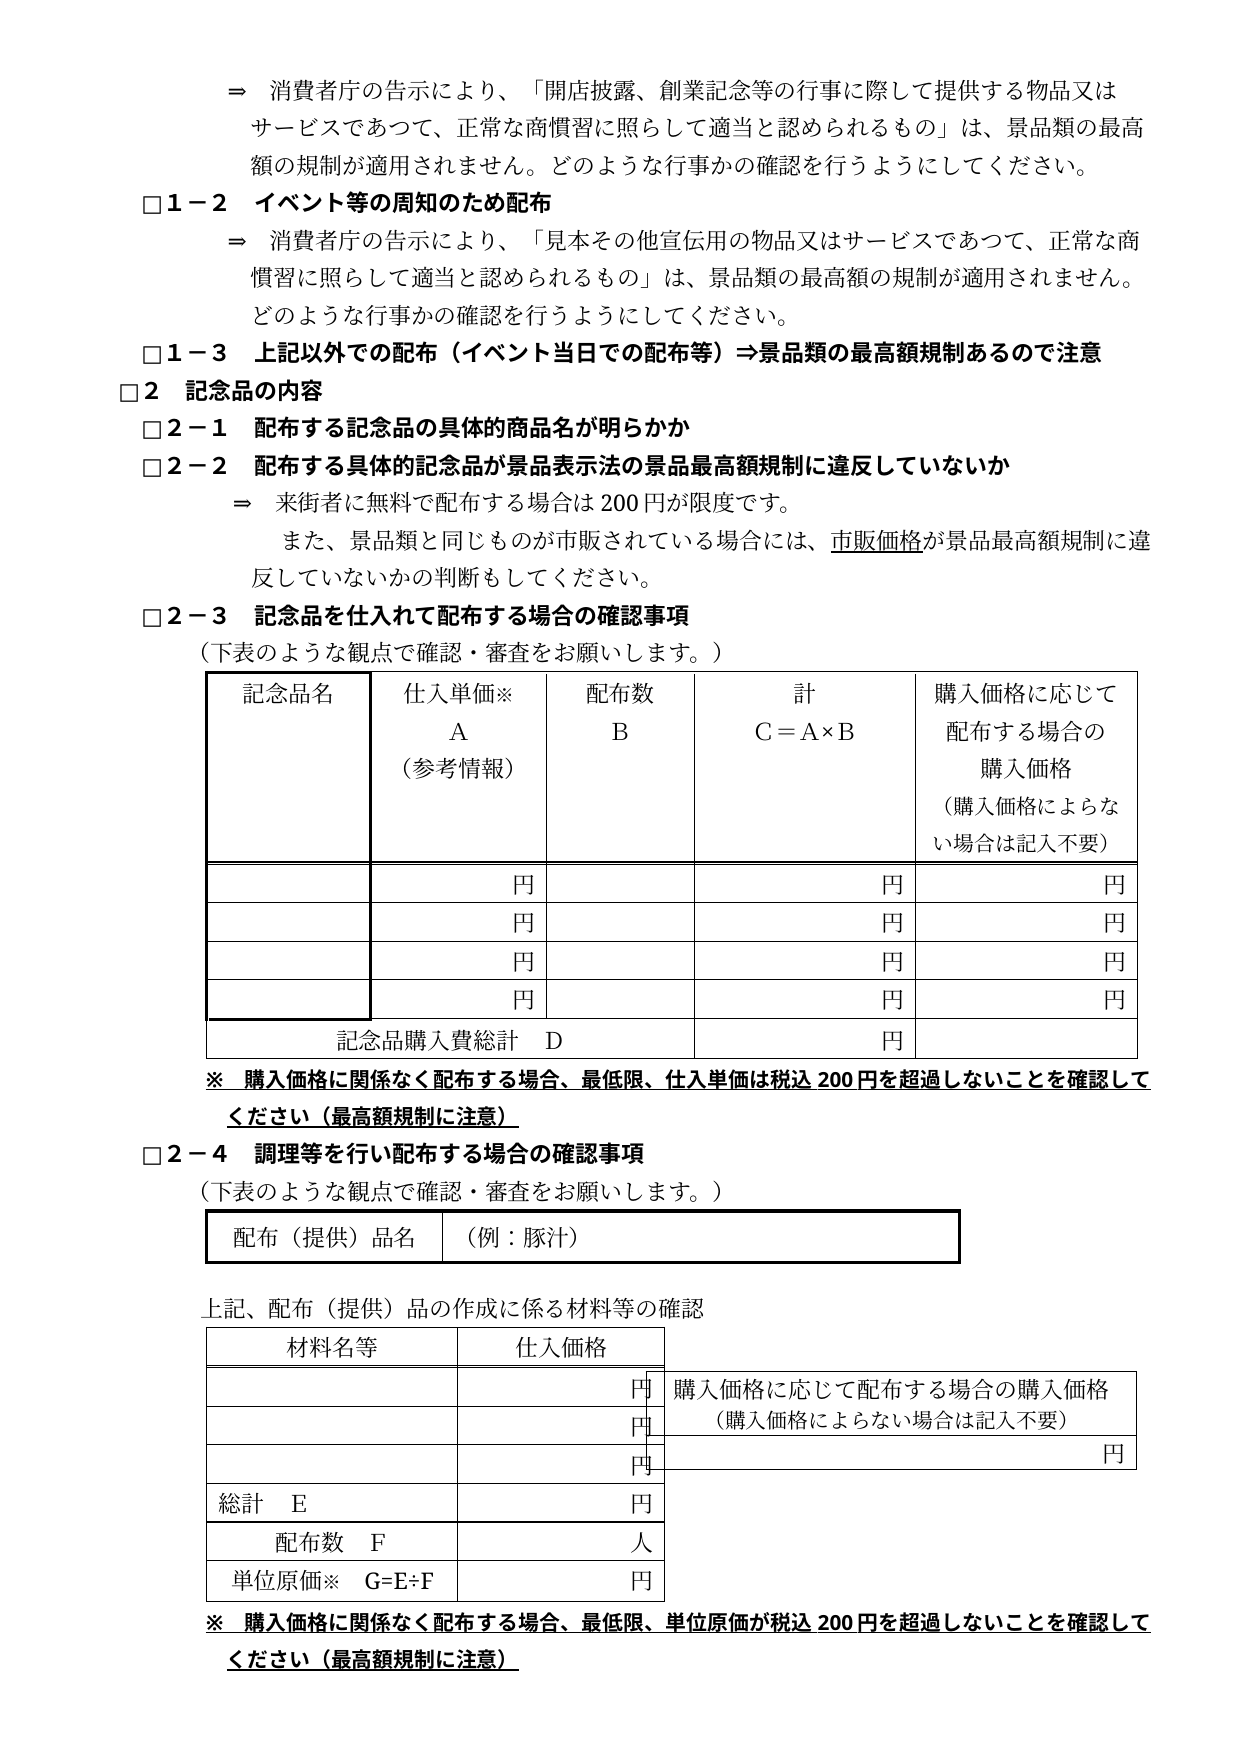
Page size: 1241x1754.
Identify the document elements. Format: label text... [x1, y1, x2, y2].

table_cell 配布数 Ｆ [207, 1523, 457, 1560]
text □２－４ 調理等を行い配布する場合の確認事項 [118, 1134, 1152, 1172]
table_cell [207, 1407, 457, 1444]
text ※ 購入価格に関係なく配布する場合、最低限、単位原価が税込200円を超過しないことを確認してください（最高額規制に注意） [206, 1602, 1152, 1677]
text □２ 記念品の内容 [118, 371, 1152, 408]
text （下表のような観点で確認・審査をお願いします。） [118, 1172, 1152, 1209]
table_cell [208, 980, 369, 1018]
text ⇒ 消費者庁の告示により、「開店披露、創業記念等の行事に際して提供する物品又はサービスであつて、正常な商慣習に照らして適当と認められるもの」は、景品類の最高額の規制が適用されません。どのような行事かの確認を行うようにしてください。 [227, 71, 1152, 183]
text また、景品類と同じものが市販されている場合には、市販価格が景品最高額規制に違反していないかの判断もしてください。 [251, 521, 1152, 596]
table_cell 円 [916, 865, 1137, 902]
table_cell 円 [695, 1019, 915, 1058]
text □２－２ 配布する具体的記念品が景品表示法の景品最高額規制に違反していないか [118, 446, 1152, 483]
text □２－１ 配布する記念品の具体的商品名が明らかか [118, 408, 1152, 446]
table_header 購入価格に応じて配布する場合の購入価格 （購入価格によらない場合は記入不要） [647, 1372, 1136, 1435]
table_header 仕入価格 [458, 1328, 664, 1365]
table_cell [207, 1445, 457, 1483]
table_cell [547, 980, 694, 1018]
table_cell 円 [372, 980, 546, 1018]
text ⇒ 消費者庁の告示により、「見本その他宣伝用の物品又はサービスであつて、正常な商慣習に照らして適当と認められるもの」は、景品類の最高額の規制が適用されません。どのような行事かの確認を行うようにしてください。 [227, 221, 1152, 333]
table_header 配布（提供）品名 [208, 1213, 442, 1261]
table_cell 円 [372, 865, 546, 902]
table_cell [207, 1368, 457, 1406]
table_header 配布数 Ｂ [546, 672, 694, 861]
table_cell 円 [458, 1484, 664, 1521]
table_cell 円 [372, 942, 546, 979]
table_cell 円 [458, 1368, 664, 1406]
table_cell 円 [458, 1445, 664, 1483]
table_cell 円 [695, 865, 915, 902]
table_cell 単位原価※ G=E÷F [207, 1561, 457, 1601]
table_cell [547, 865, 694, 902]
table_cell [916, 1019, 1137, 1058]
table_cell 記念品購入費総計 Ｄ [207, 1018, 694, 1058]
table_header 計 Ｃ＝Ａ×Ｂ [694, 672, 915, 861]
text ⇒ 来街者に無料で配布する場合は200円が限度です。 [118, 483, 1152, 521]
text 上記、配布（提供）品の作成に係る材料等の確認 [118, 1289, 1152, 1327]
table_cell 円 [695, 980, 915, 1018]
table_cell 円 [916, 942, 1137, 979]
table_cell 総計 Ｅ [207, 1484, 457, 1521]
text □１－２ イベント等の周知のため配布 [118, 183, 1152, 221]
table_header 材料名等 [207, 1328, 457, 1365]
text ※ 購入価格に関係なく配布する場合、最低限、仕入単価は税込200円を超過しないことを確認してください（最高額規制に注意） [206, 1059, 1152, 1134]
table_cell [208, 903, 369, 941]
text □２－３ 記念品を仕入れて配布する場合の確認事項 [118, 596, 1152, 633]
text □１－３ 上記以外での配布（イベント当日での配布等）⇒景品類の最高額規制あるので注意 [118, 333, 1152, 371]
table_header 記念品名 [208, 674, 369, 861]
table_cell [208, 942, 369, 979]
table_cell 円 [647, 1436, 1136, 1469]
table_cell 円 [458, 1561, 664, 1601]
table_header 購入価格に応じて配布する場合の 購入価格 （購入価格によらない場合は記入不要） [915, 672, 1137, 861]
text （下表のような観点で確認・審査をお願いします。） [118, 633, 1152, 671]
table_cell 円 [372, 903, 546, 941]
table_cell [208, 865, 369, 902]
table_cell [547, 942, 694, 979]
table_cell 円 [695, 903, 915, 941]
table_header （例：豚汁） [443, 1213, 958, 1261]
table_cell 円 [458, 1407, 646, 1444]
table_header 仕入単価※ Ａ （参考情報） [372, 672, 546, 861]
table_cell 円 [916, 903, 1137, 941]
table_cell 人 [458, 1523, 664, 1560]
table_cell 円 [916, 980, 1137, 1018]
table_cell 円 [695, 942, 915, 979]
table_cell [547, 903, 694, 941]
